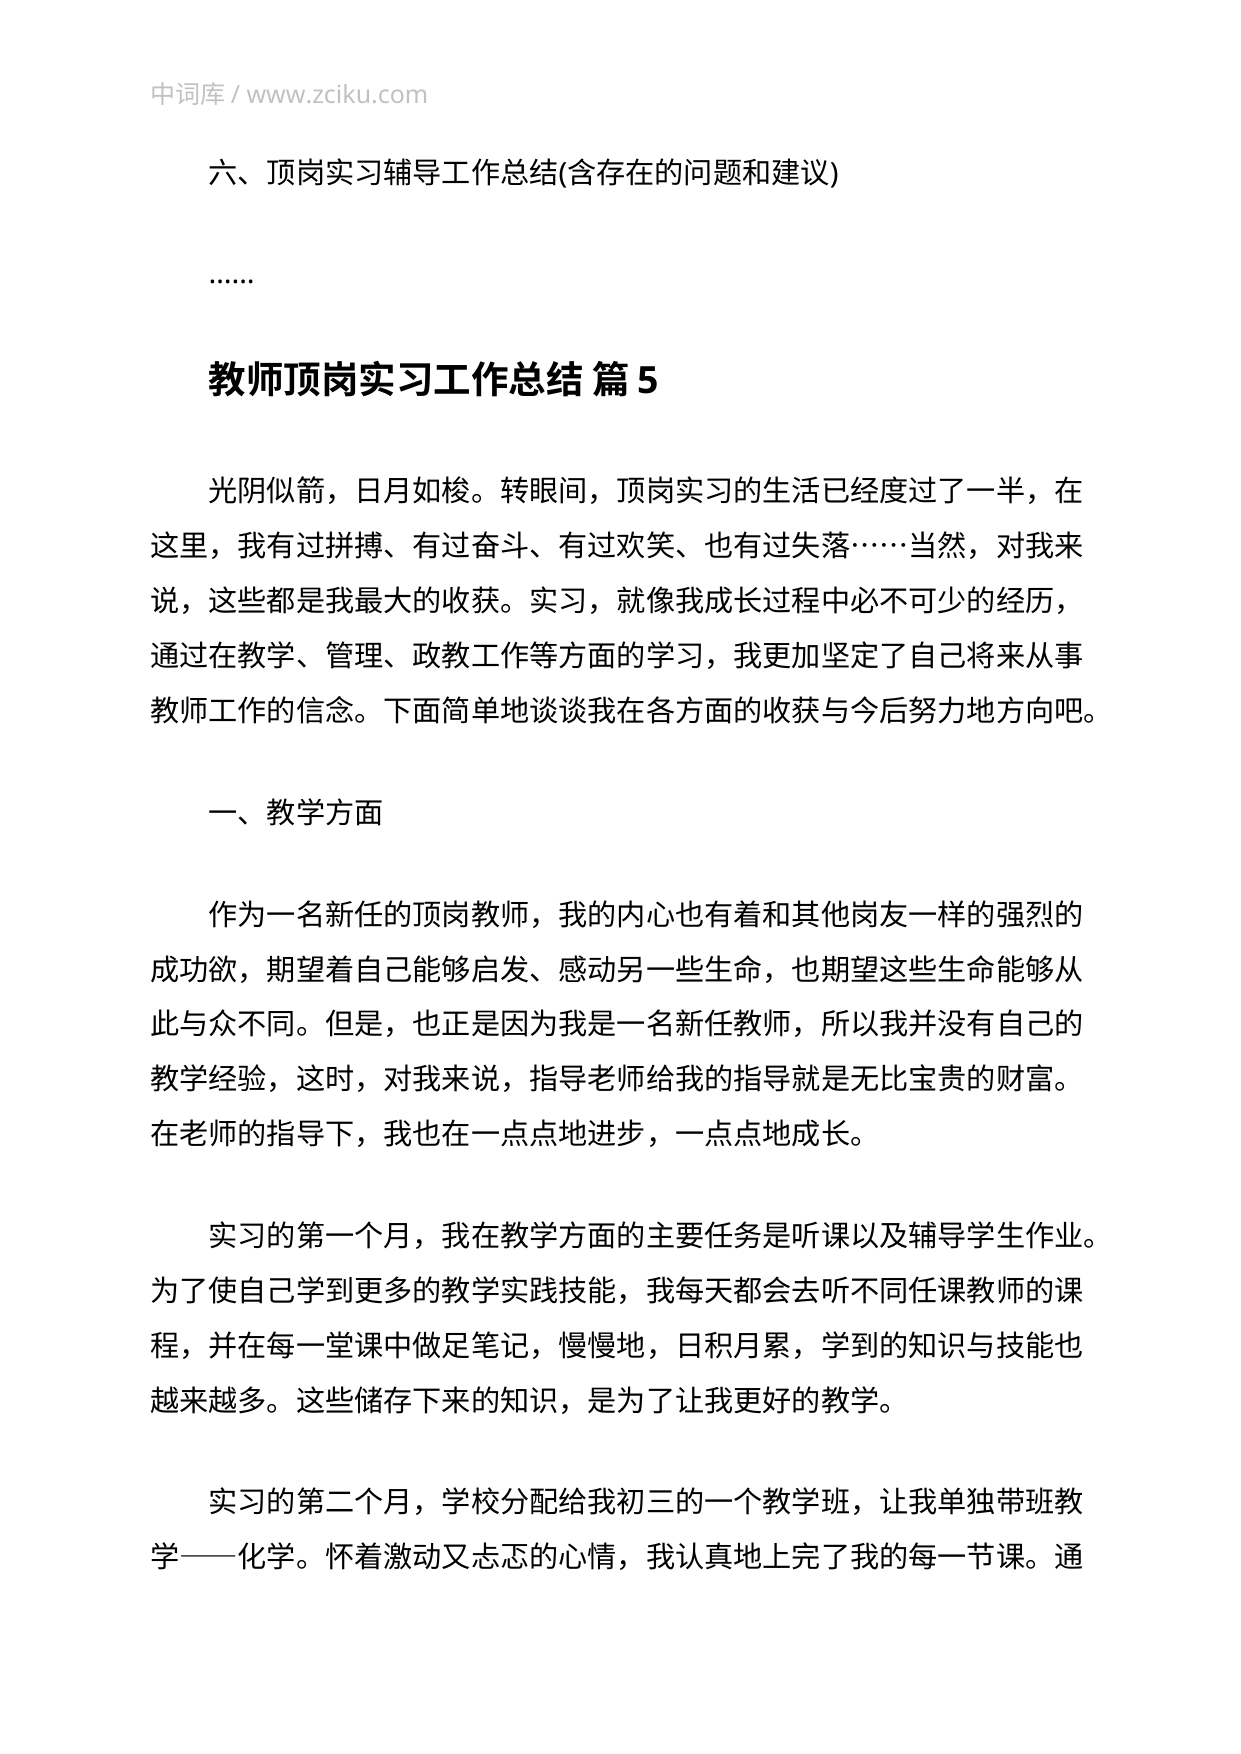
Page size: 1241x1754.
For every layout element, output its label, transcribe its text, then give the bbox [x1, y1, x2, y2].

text 作为一名新任的顶岗教师，我的内心也有着和其他岗友一样的强烈的成功欲，期望着自己能够启发、感动另一些生命，也期望这些生命能够从此与众不同。但是，也正是因为我是一名新任教师，所以我并没有自己的教学经验，这时，对我来说，指导老师给我的指导就是无比宝贵的财富。在老师的指导下，我也在一点点地进步，一点点地成长。 [150, 891, 1090, 1153]
text 教师顶岗实习工作总结 篇5 [150, 350, 1090, 405]
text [150, 1479, 1090, 1576]
text 一、教学方面 [150, 789, 1090, 832]
text 光阴似箭，日月如梭。转眼间，顶岗实习的生活已经度过了一半，在这里，我有过拼搏、有过奋斗、有过欢笑、也有过失落……当然，对我来说，这些都是我最大的收获。实习，就像我成长过程中必不可少的经历，通过在教学、管理、政教工作等方面的学习，我更加坚定了自己将来从事教师工作的信念。下面简单地谈谈我在各方面的收获与今后努力地方向吧。 [150, 468, 1090, 730]
text …… [150, 252, 1090, 292]
text 实习的第一个月，我在教学方面的主要任务是听课以及辅导学生作业。为了使自己学到更多的教学实践技能，我每天都会去听不同任课教师的课程，并在每一堂课中做足笔记，慢慢地，日积月累，学到的知识与技能也越来越多。这些储存下来的知识，是为了让我更好的教学。 [150, 1212, 1090, 1419]
text 六、顶岗实习辅导工作总结(含存在的问题和建议) [150, 150, 1090, 192]
